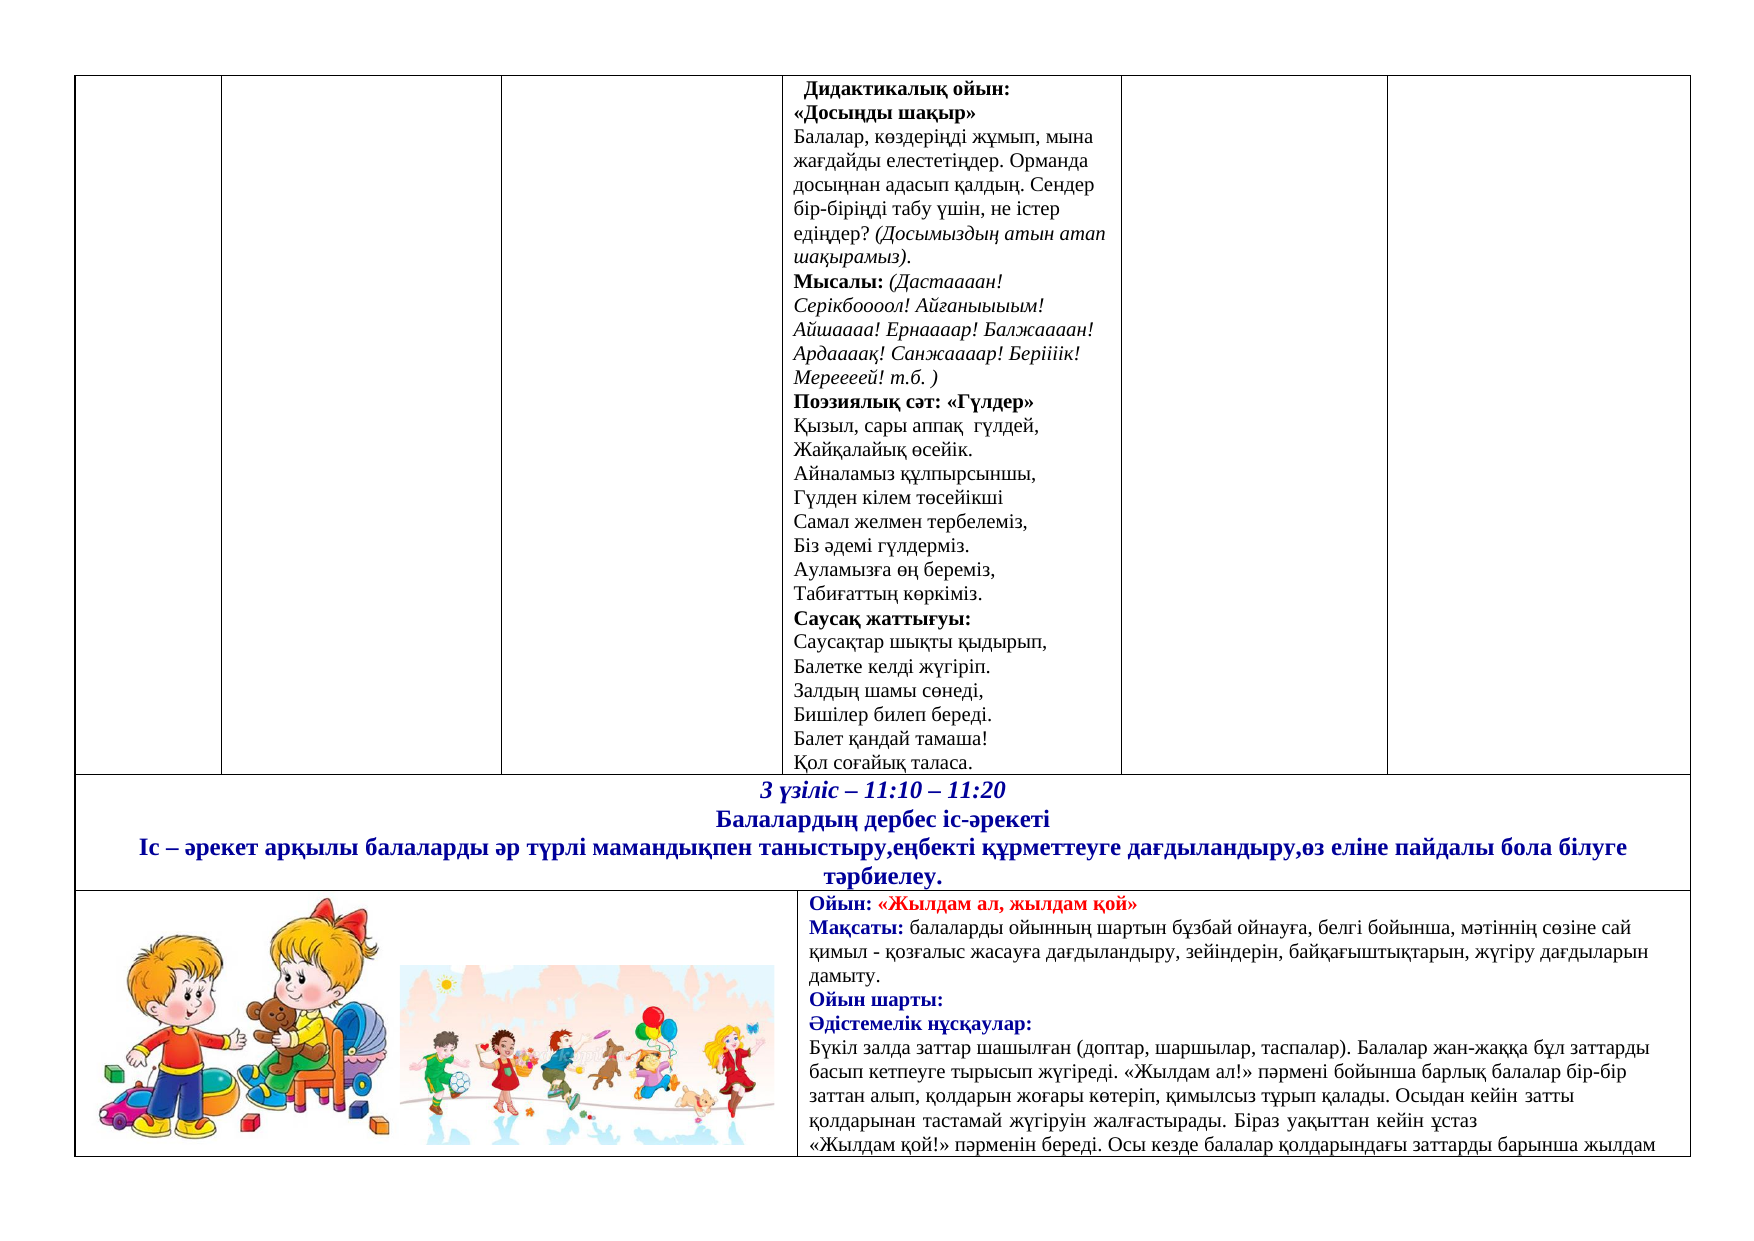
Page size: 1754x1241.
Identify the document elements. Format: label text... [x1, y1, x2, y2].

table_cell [502, 76, 782, 774]
table_cell 3 үзіліс – 11:10 – 11:20 Балалардың дербес іс-әрекеті Іс – әрекет арқылы балаларды әр түрлі мамандықпен таныстыру,еңбекті құрметтеуге дағдыландыру,өз еліне пайдалы бола білуге тәрбиелеу. [76, 775, 1690, 890]
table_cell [783, 76, 1121, 774]
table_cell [222, 76, 501, 774]
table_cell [1122, 76, 1387, 774]
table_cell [798, 891, 1690, 1156]
table_cell [76, 891, 797, 1156]
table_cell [1388, 76, 1690, 774]
picture [86, 891, 775, 1145]
table_cell [76, 76, 221, 774]
